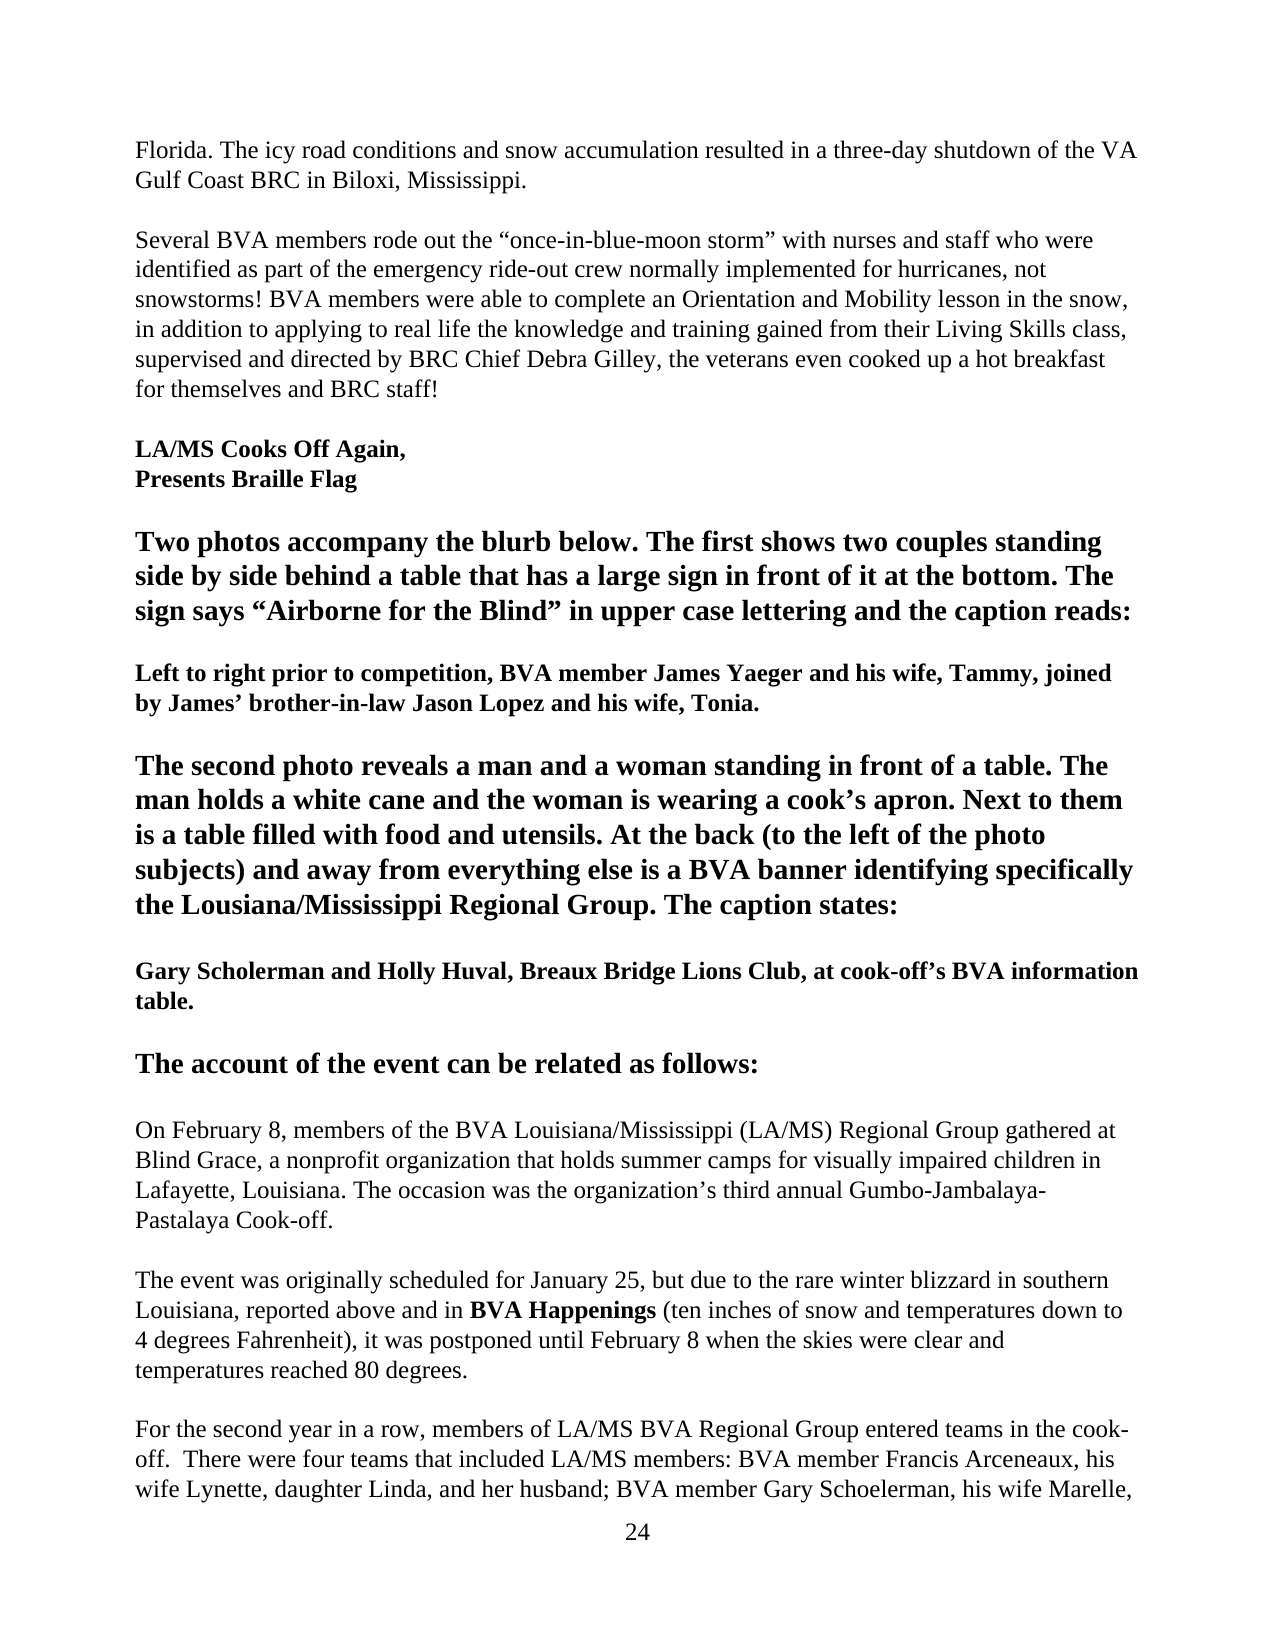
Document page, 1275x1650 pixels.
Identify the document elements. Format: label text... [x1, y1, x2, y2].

text Left to right prior to competition, BVA member James Yaeger and his wife, Tammy, joined by James’ brother-in-law Jason Lopez and his wife, Tonia. [135, 658, 1140, 717]
text Two photos accompany the blurb below. The first shows two couples standing side by side behind a table that has a large sign in front of it at the bottom. The sign says “Airborne for the Blind” in upper case lettering and the caption reads: [135, 524, 1140, 627]
text The second photo reveals a man and a woman standing in front of a table. The man holds a white cane and the woman is wearing a cook’s apron. Next to them is a table filled with food and utensils. At the back (to the left of the photo subjects) and away from everything else is a BVA banner identifying specifically the Lousiana/Mississippi Regional Group. The caption states: [135, 748, 1140, 920]
text Gary Scholerman and Holly Huval, Breaux Bridge Lions Club, at cook-off’s BVA information table. [135, 956, 1140, 1015]
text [135, 135, 1140, 194]
text The account of the event can be related as follows: [135, 1046, 1140, 1079]
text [135, 1414, 1140, 1503]
text Presents Braille Flag [135, 464, 1140, 493]
text The event was originally scheduled for January 25, but due to the rare winter blizzard in southern Louisiana, reported above and in BVA Happenings (ten inches of snow and temperatures down to 4 degrees Fahrenheit), it was postponed until February 8 when the skies were clear and temperatures reached 80 degrees. [135, 1265, 1140, 1383]
text LA/MS Cooks Off Again, [135, 434, 1140, 463]
text On February 8, members of the BVA Louisiana/Mississippi (LA/MS) Regional Group gathered at Blind Grace, a nonprofit organization that holds summer camps for visually impaired children in Lafayette, Louisiana. The occasion was the organization’s third annual Gumbo-Jambalaya-Pastalaya Cook-off. [135, 1116, 1140, 1234]
text Several BVA members rode out the “once-in-blue-moon storm” with nurses and staff who were identified as part of the emergency ride-out crew normally implemented for hurricanes, not snowstorms! BVA members were able to complete an Orientation and Mobility lesson in the snow, in addition to applying to real life the knowledge and training gained from their Living Skills class, supervised and directed by BRC Chief Debra Gilley, the veterans even cooked up a hot breakfast for themselves and BRC staff! [135, 225, 1140, 403]
